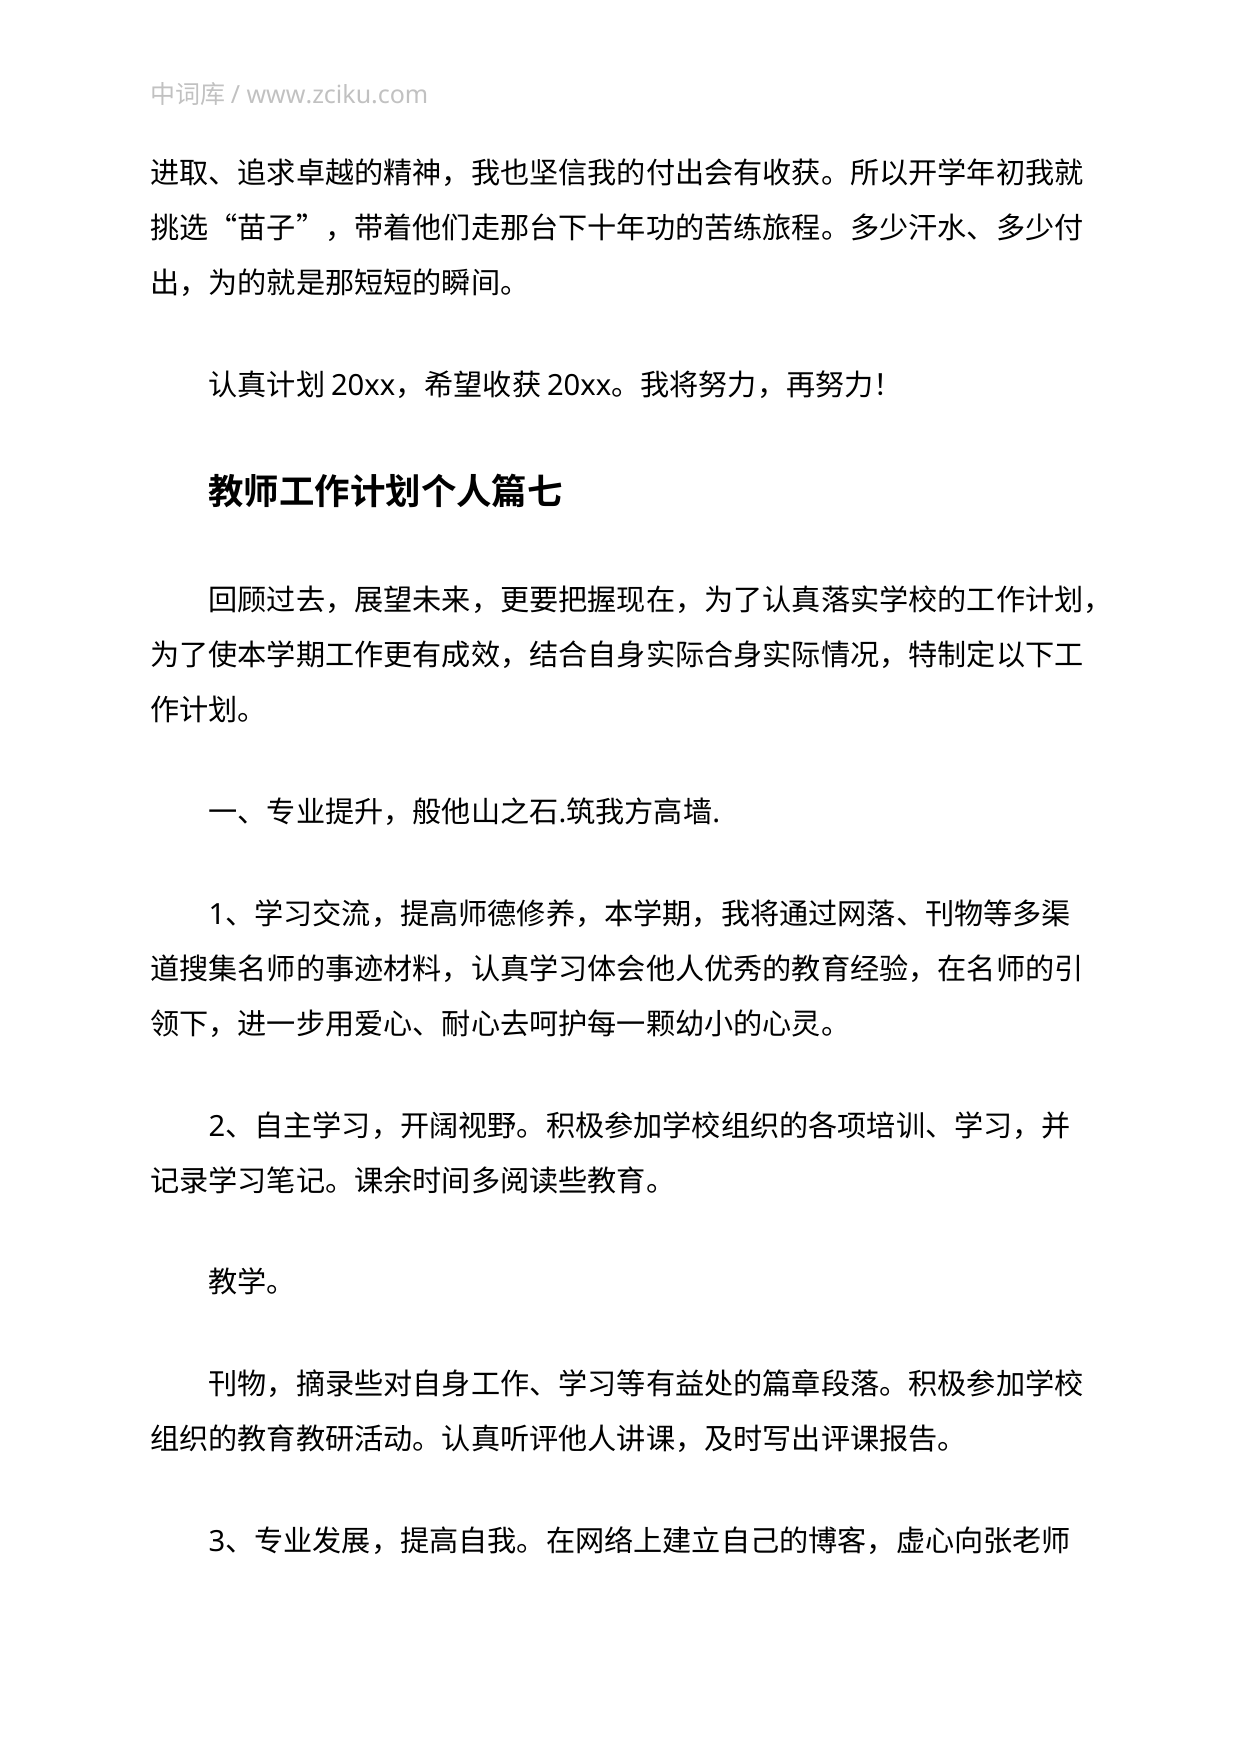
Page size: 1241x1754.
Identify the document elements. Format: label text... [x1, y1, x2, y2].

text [150, 1517, 1090, 1560]
text 一、专业提升，般他山之石.筑我方高墙. [150, 788, 1090, 831]
text 回顾过去，展望未来，更要把握现在，为了认真落实学校的工作计划，为了使本学期工作更有成效，结合自身实际合身实际情况，特制定以下工作计划。 [150, 577, 1090, 729]
text 教学。 [150, 1259, 1090, 1301]
text 2、自主学习，开阔视野。积极参加学校组织的各项培训、学习，并记录学习笔记。课余时间多阅读些教育。 [150, 1102, 1090, 1199]
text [150, 150, 1090, 302]
text 认真计划20xx，希望收获20xx。我将努力，再努力！ [150, 362, 1090, 404]
text 刊物，摘录些对自身工作、学习等有益处的篇章段落。积极参加学校组织的教育教研活动。认真听评他人讲课，及时写出评课报告。 [150, 1361, 1090, 1458]
text 教师工作计划个人篇七 [150, 463, 1090, 515]
text 1、学习交流，提高师德修养，本学期，我将通过网落、刊物等多渠道搜集名师的事迹材料，认真学习体会他人优秀的教育经验，在名师的引领下，进一步用爱心、耐心去呵护每一颗幼小的心灵。 [150, 891, 1090, 1043]
